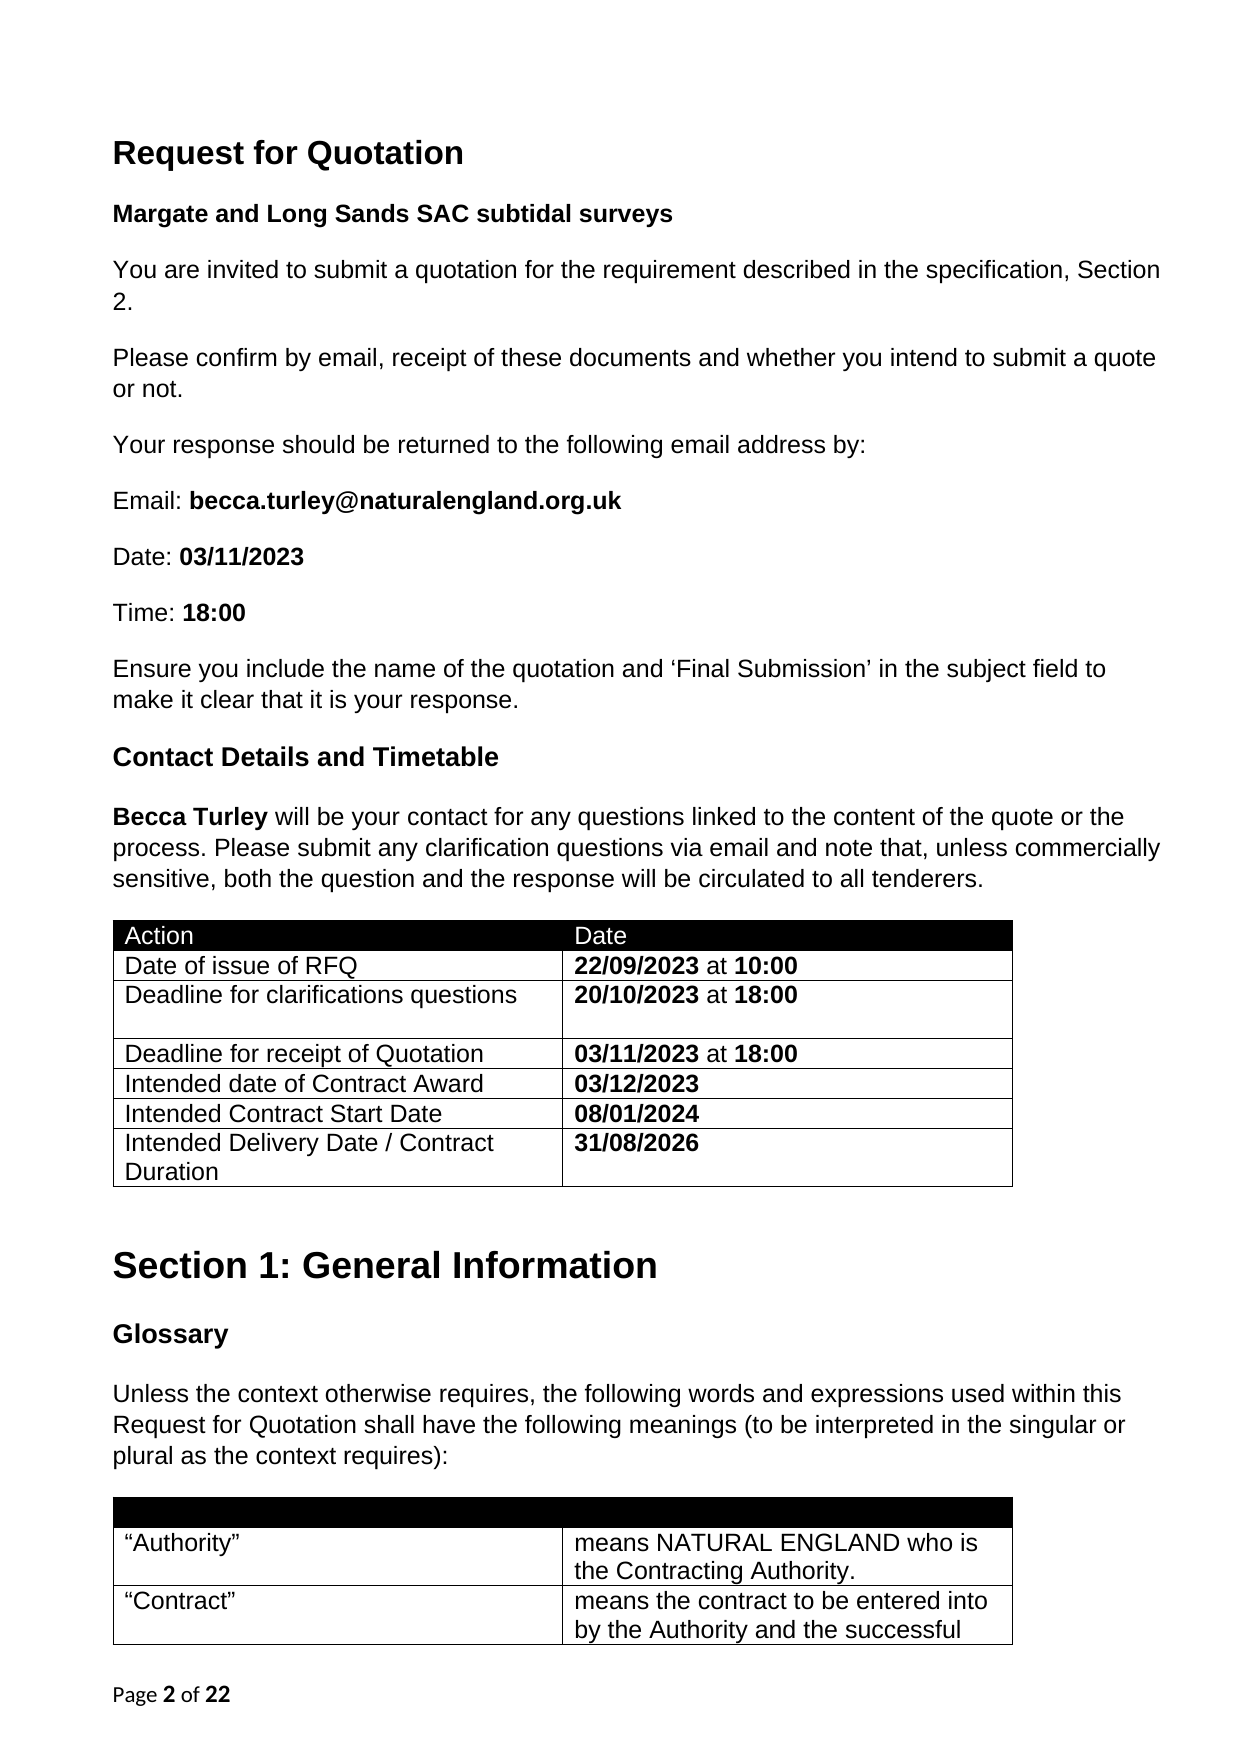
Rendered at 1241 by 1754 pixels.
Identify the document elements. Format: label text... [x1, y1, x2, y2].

table_header [563, 1498, 1012, 1526]
text Unless the context otherwise requires, the following words and expressions used within this Request for Quotation shall have the following meanings (to be interpreted in the singular or plural as the context requires): [112, 1378, 1167, 1469]
table_cell means NATURAL ENGLAND who is the Contracting Authority. [563, 1528, 1012, 1585]
table_header Action [114, 921, 562, 950]
text Glossary [112, 1318, 1167, 1349]
table_header [114, 1498, 562, 1526]
text Becca Turley will be your contact for any questions linked to the content of the quote or the process. Please submit any clarification questions via email and note that, unless commercially sensitive, both the question and the response will be circulated to all tenderers. [112, 802, 1167, 893]
table_cell Deadline for receipt of Quotation [114, 1039, 562, 1068]
text Contact Details and Timetable [112, 741, 1167, 772]
table_cell Intended date of Contract Award [114, 1069, 562, 1098]
table_cell “Contract” [114, 1586, 562, 1643]
table_cell Intended Contract Start Date [114, 1099, 562, 1127]
text Request for Quotation [112, 133, 1167, 171]
text Ensure you include the name of the quotation and ‘Final Submission’ in the subject field to make it clear that it is your response. [112, 654, 1167, 713]
table_cell 31/08/2026 [563, 1129, 1012, 1186]
table_cell Intended Delivery Date / Contract Duration [114, 1129, 562, 1186]
text Time: 18:00 [112, 598, 1167, 626]
text Your response should be returned to the following email address by: [112, 429, 1167, 458]
table_header Date [563, 921, 1012, 950]
text You are invited to submit a quotation for the requirement described in the specification, Section 2. [112, 255, 1167, 315]
table_cell 20/10/2023 at 18:00 [563, 981, 1012, 1038]
text Section 1: General Information [112, 1243, 1167, 1286]
table_cell 03/11/2023 at 18:00 [563, 1039, 1012, 1068]
text Margate and Long Sands SAC subtidal surveys [112, 199, 1167, 228]
table_cell 22/09/2023 at 10:00 [563, 951, 1012, 979]
table_cell 03/12/2023 [563, 1069, 1012, 1098]
table_cell Deadline for clarifications questions [114, 981, 562, 1038]
text Email: becca.turley@naturalengland.org.uk [112, 486, 1167, 514]
table_cell Date of issue of RFQ [114, 951, 562, 979]
text Date: 03/11/2023 [112, 542, 1167, 570]
table_cell “Authority” [114, 1528, 562, 1585]
table_cell 08/01/2024 [563, 1099, 1012, 1127]
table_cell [563, 1586, 1012, 1643]
text Please confirm by email, receipt of these documents and whether you intend to submit a quote or not. [112, 342, 1167, 402]
